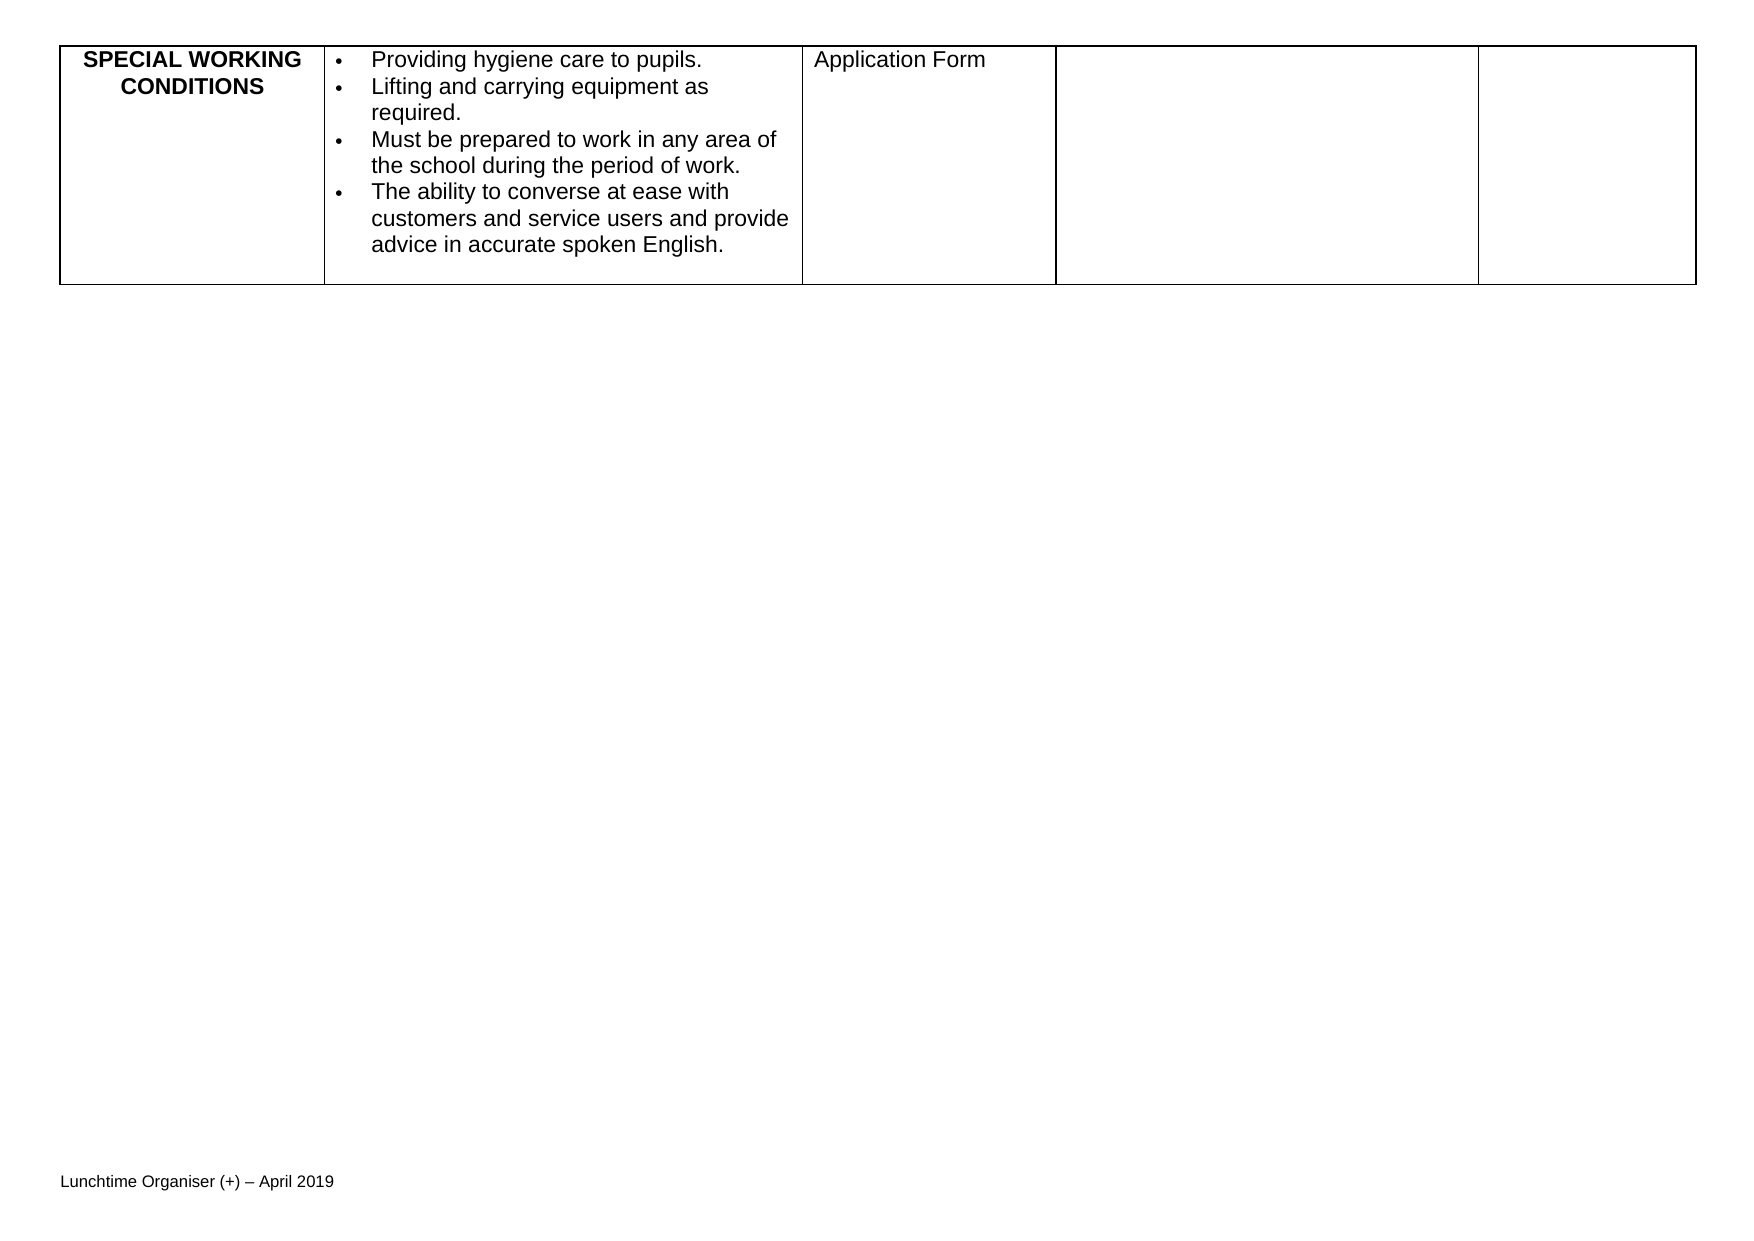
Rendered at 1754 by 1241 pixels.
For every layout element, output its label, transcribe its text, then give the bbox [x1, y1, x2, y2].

table_header Providing hygiene care to pupils. Lifting and carrying equipment as required. Must be prepared to work in any area of the school during the period of work. The ability to converse at ease with customers and service users and provide advice in accurate spoken English. [325, 47, 802, 284]
table_header Application Form [803, 47, 1055, 284]
table_header SPECIAL WORKING CONDITIONS [61, 47, 324, 284]
table_header [1479, 47, 1695, 284]
table_header [1057, 47, 1478, 284]
